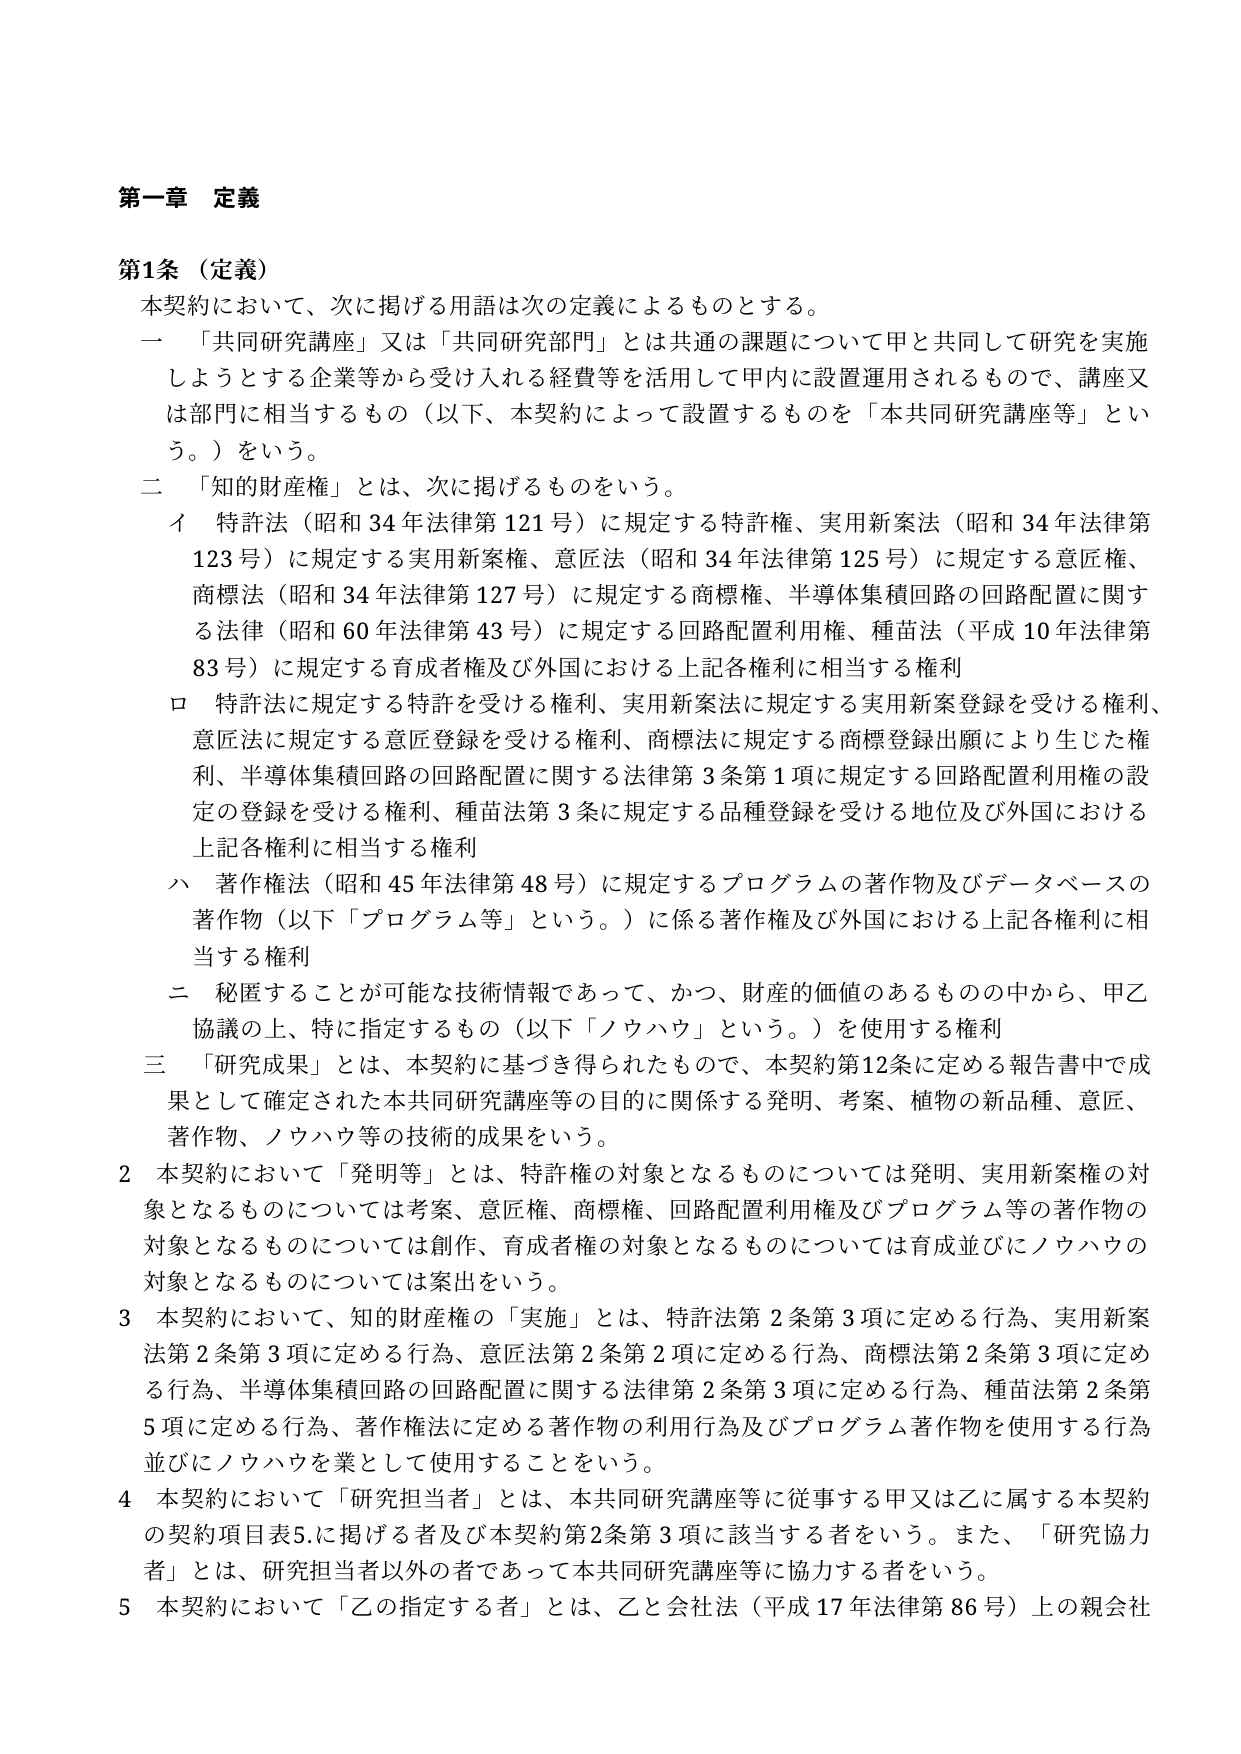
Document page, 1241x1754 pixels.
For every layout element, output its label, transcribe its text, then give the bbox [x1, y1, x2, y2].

text ニ 秘匿することが可能な技術情報であって、かつ、財産的価値のあるものの中から、甲乙協議の上、特に指定するもの（以下「ノウハウ」という。）を使用する権利 [168, 972, 1152, 1045]
list （定義） [118, 249, 1152, 286]
text 第一章 定義 [118, 177, 1152, 213]
text 二 「知的財産権」とは、次に掲げるものをいう。 [140, 466, 1152, 502]
text 3 本契約において、知的財産権の「実施」とは、特許法第2条第3項に定める行為、実用新案法第2条第3項に定める行為、意匠法第2条第2項に定める行為、商標法第2条第3項に定める行為、半導体集積回路の回路配置に関する法律第2条第3項に定める行為、種苗法第2条第5項に定める行為、著作権法に定める著作物の利用行為及びプログラム著作物を使用する行為並びにノウハウを業として使用することをいう。 [118, 1298, 1152, 1478]
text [118, 1587, 1152, 1623]
text ハ 著作権法（昭和45年法律第48号）に規定するプログラムの著作物及びデータベースの著作物（以下「プログラム等」という。）に係る著作権及び外国における上記各権利に相当する権利 [168, 864, 1152, 972]
text イ 特許法（昭和34年法律第121号）に規定する特許権、実用新案法（昭和34年法律第123号）に規定する実用新案権、意匠法（昭和34年法律第125号）に規定する意匠権、商標法（昭和34年法律第127号）に規定する商標権、半導体集積回路の回路配置に関する法律（昭和60年法律第43号）に規定する回路配置利用権、種苗法（平成10年法律第83号）に規定する育成者権及び外国における上記各権利に相当する権利 [168, 502, 1152, 683]
text 一 「共同研究講座」又は「共同研究部門」とは共通の課題について甲と共同して研究を実施しようとする企業等から受け入れる経費等を活用して甲内に設置運用されるもので、講座又は部門に相当するもの（以下、本契約によって設置するものを「本共同研究講座等」という。）をいう。 [140, 322, 1152, 466]
text ロ 特許法に規定する特許を受ける権利、実用新案法に規定する実用新案登録を受ける権利、意匠法に規定する意匠登録を受ける権利、商標法に規定する商標登録出願により生じた権利、半導体集積回路の回路配置に関する法律第3条第1項に規定する回路配置利用権の設定の登録を受ける権利、種苗法第3条に規定する品種登録を受ける地位及び外国における上記各権利に相当する権利 [168, 683, 1152, 864]
text 本契約において、次に掲げる用語は次の定義によるものとする。 [140, 286, 1152, 322]
text 三 「研究成果」とは、本契約に基づき得られたもので、本契約第12条に定める報告書中で成果として確定された本共同研究講座等の目的に関係する発明、考案、植物の新品種、意匠、著作物、ノウハウ等の技術的成果をいう。 [143, 1045, 1152, 1153]
text 4 本契約において「研究担当者」とは、本共同研究講座等に従事する甲又は乙に属する本契約の契約項目表5.に掲げる者及び本契約第2条第3項に該当する者をいう。また、「研究協力者」とは、研究担当者以外の者であって本共同研究講座等に協力する者をいう。 [118, 1478, 1152, 1587]
text 2 本契約において「発明等」とは、特許権の対象となるものについては発明、実用新案権の対象となるものについては考案、意匠権、商標権、回路配置利用権及びプログラム等の著作物の対象となるものについては創作、育成者権の対象となるものについては育成並びにノウハウの対象となるものについては案出をいう。 [118, 1153, 1152, 1298]
